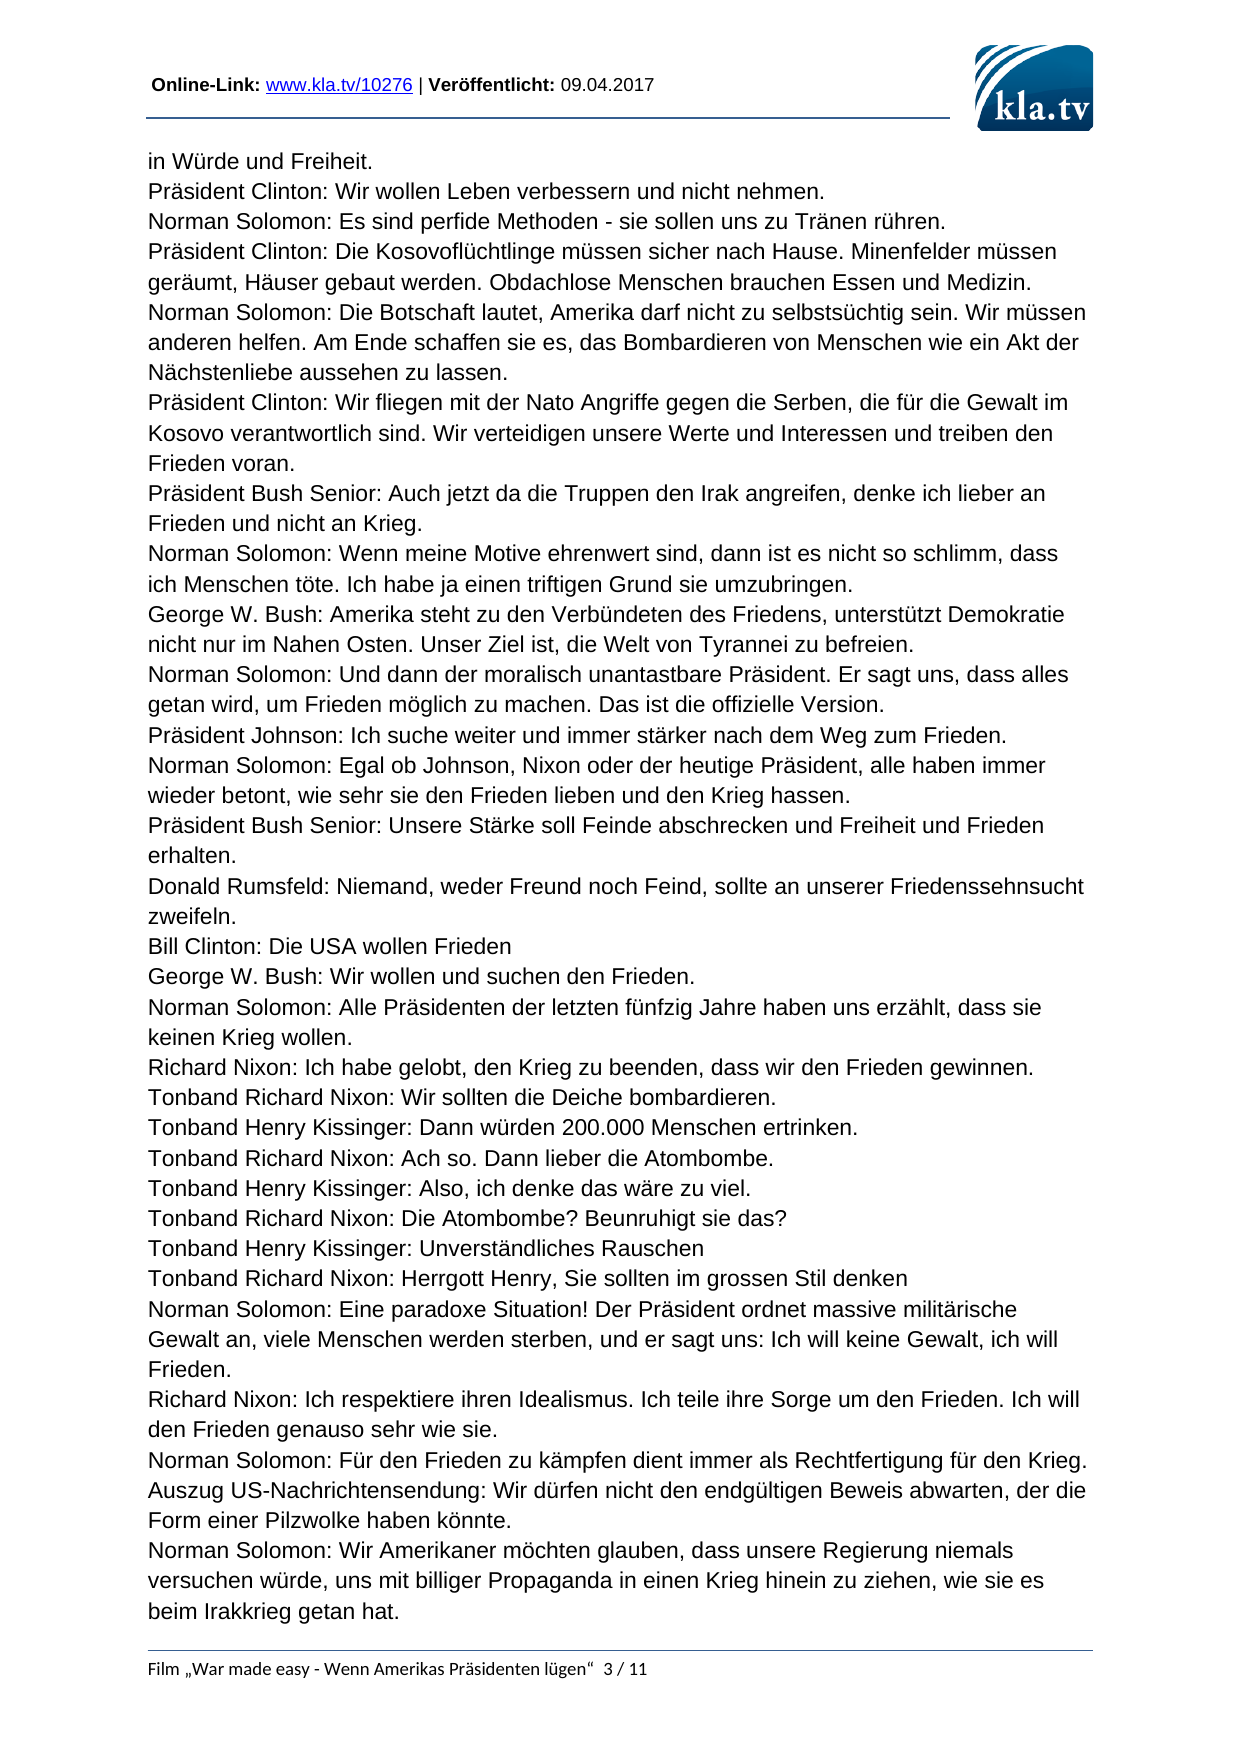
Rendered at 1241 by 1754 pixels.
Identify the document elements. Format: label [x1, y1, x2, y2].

text [148, 148, 1093, 1624]
